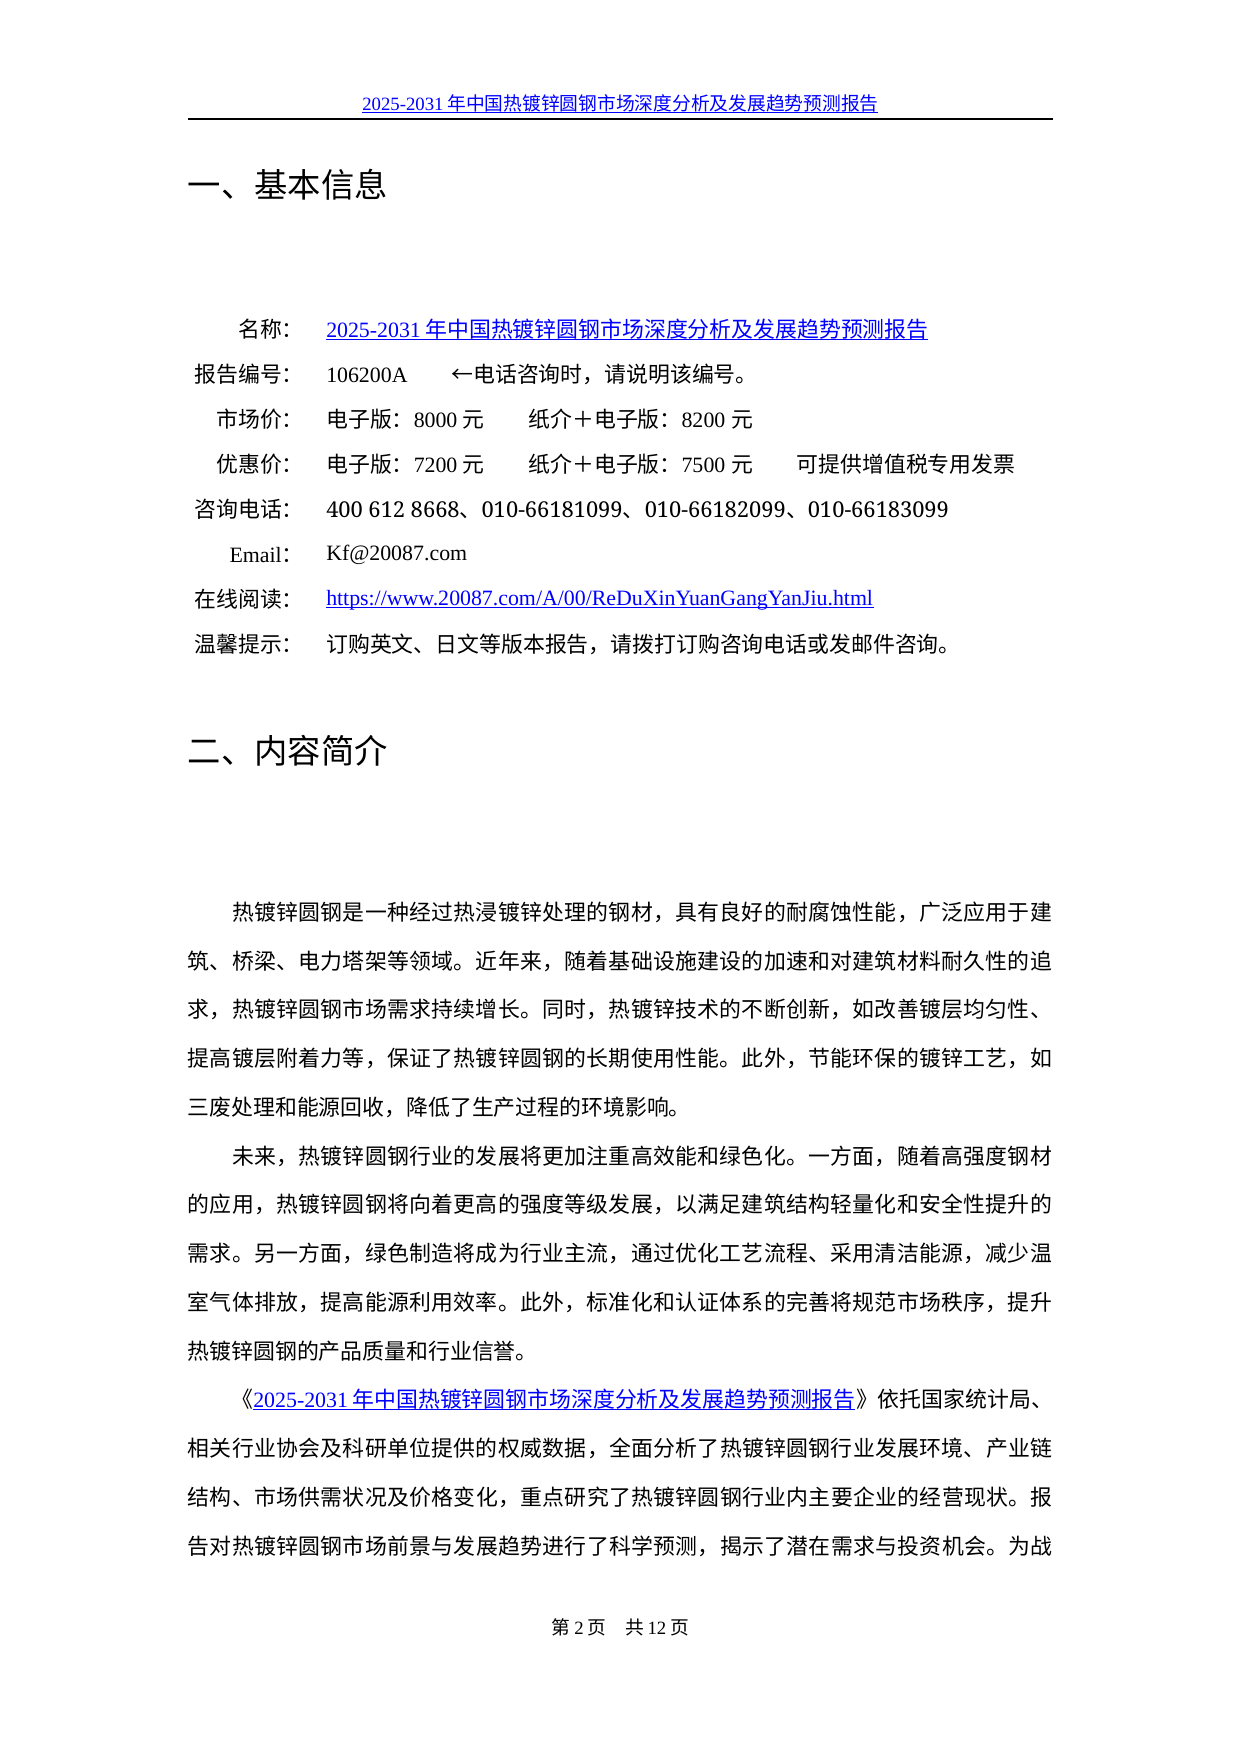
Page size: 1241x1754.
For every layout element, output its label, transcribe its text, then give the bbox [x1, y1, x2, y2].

table_cell 订购英文、日文等版本报告，请拨打订购咨询电话或发邮件咨询。 [315, 627, 1073, 672]
table_cell Kf@20087.com [315, 537, 1073, 582]
title 二、内容简介 [187, 717, 1053, 782]
table_cell 报告编号： [167, 357, 315, 402]
table_cell 电子版：8000 元 纸介＋电子版：8200 元 [315, 402, 1073, 447]
table_cell 在线阅读： [167, 582, 315, 627]
table_header 2025-2031年中国热镀锌圆钢市场深度分析及发展趋势预测报告 [315, 312, 1073, 357]
table_cell 400 612 8668、010-66181099、010-66182099、010-66183099 [315, 492, 1073, 537]
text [187, 894, 1053, 1561]
table_cell Email： [167, 537, 315, 582]
title 一、基本信息 [187, 150, 1053, 215]
table_cell 优惠价： [167, 447, 315, 492]
table_cell 106200A ←电话咨询时，请说明该编号。 [315, 357, 1073, 402]
table_header 名称： [167, 312, 315, 357]
table_cell [315, 582, 1073, 627]
table_cell 市场价： [167, 402, 315, 447]
table_cell 温馨提示： [167, 627, 315, 672]
table_cell 电子版：7200 元 纸介＋电子版：7500 元 可提供增值税专用发票 [315, 447, 1073, 492]
table_cell 咨询电话： [167, 492, 315, 537]
